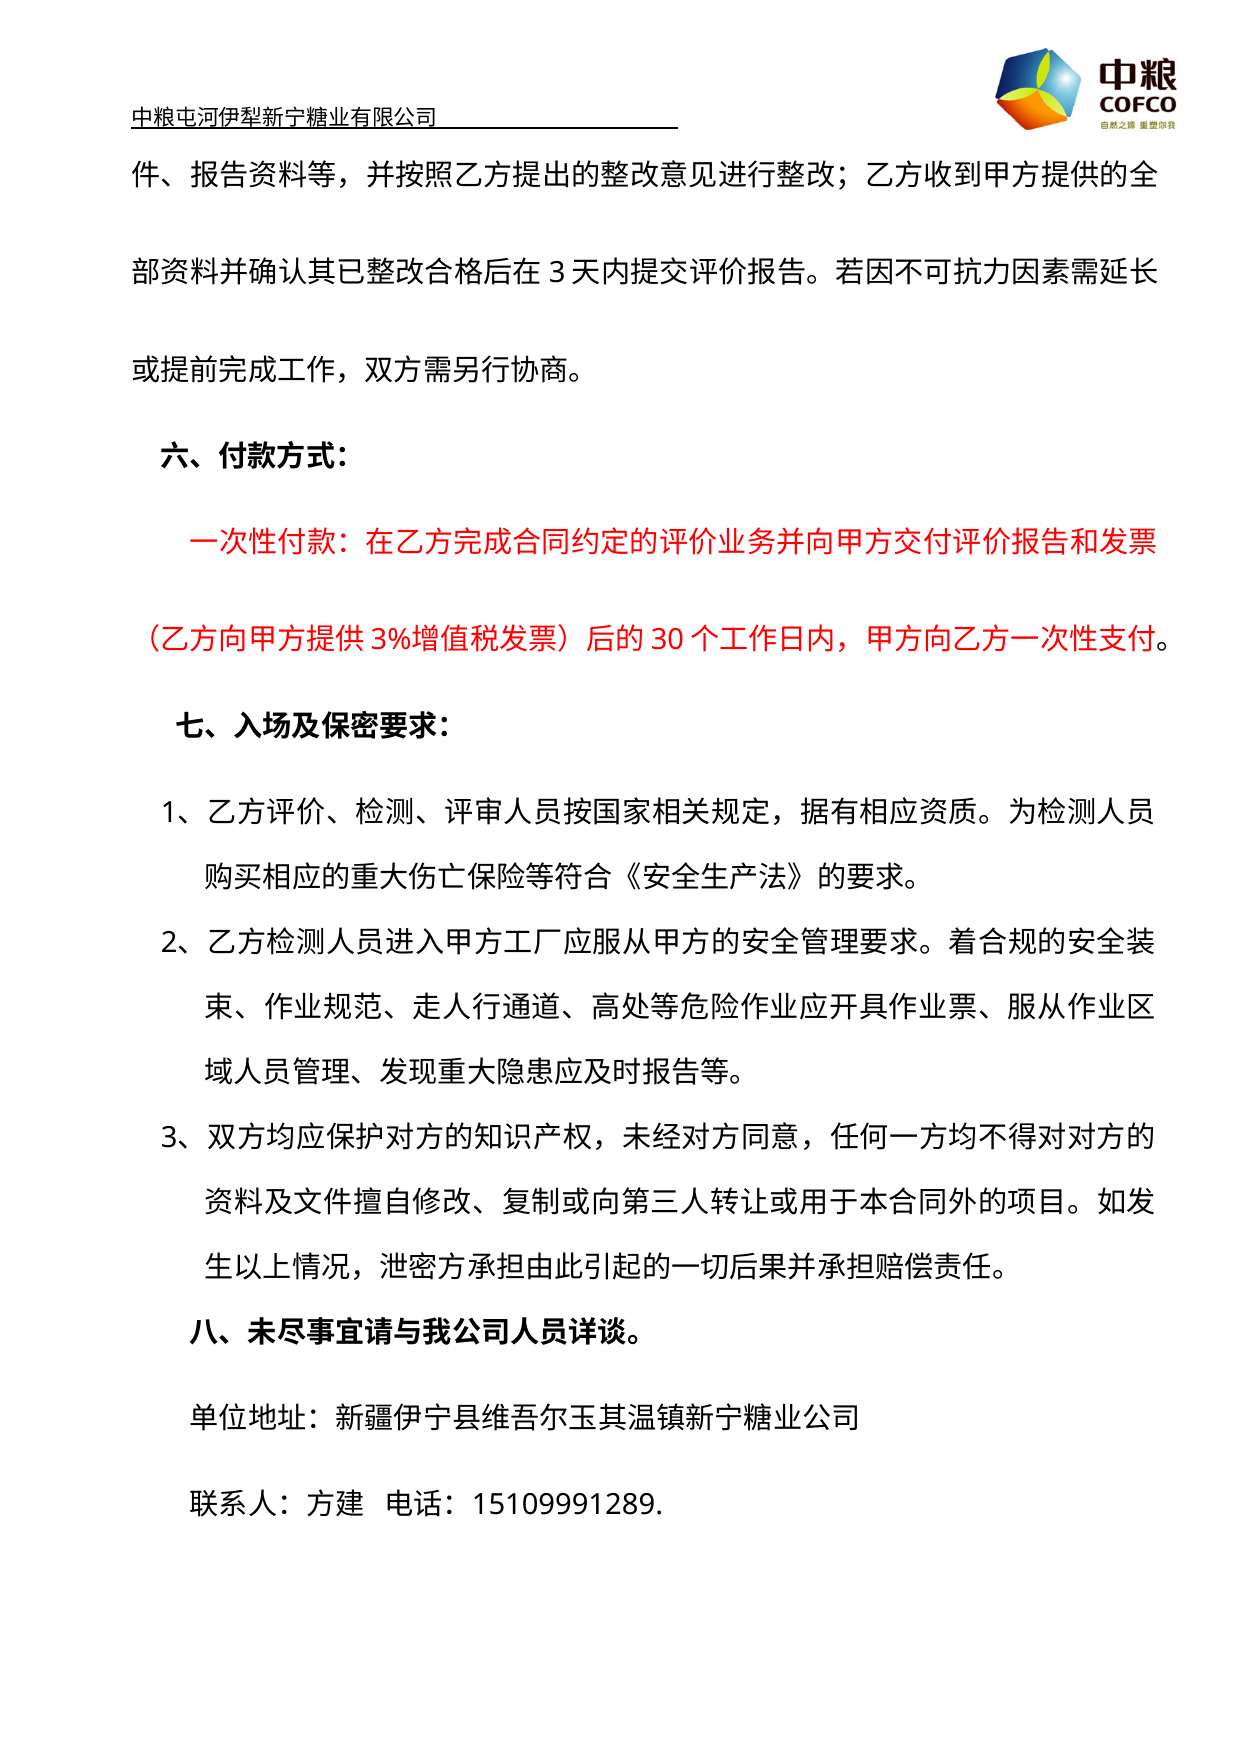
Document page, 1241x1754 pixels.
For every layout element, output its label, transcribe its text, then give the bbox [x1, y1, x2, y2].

text 1、乙方评价、检测、评审人员按国家相关规定，据有相应资质。为检测人员购买相应的重大伤亡保险等符合《安全生产法》的要求。 [161, 777, 1159, 907]
text 3、双方均应保护对方的知识产权，未经对方同意，任何一方均不得对对方的资料及文件擅自修改、复制或向第三人转让或用于本合同外的项目。如发生以上情况，泄密方承担由此引起的一切后果并承担赔偿责任。 [161, 1102, 1159, 1297]
text 单位地址：新疆伊宁县维吾尔玉其温镇新宁糖业公司 [131, 1383, 1137, 1448]
text 七、入场及保密要求： [131, 691, 1159, 756]
text 六、付款方式： [131, 421, 1159, 486]
text 联系人：方建 电话：15109991289. [131, 1469, 1137, 1534]
text 一次性付款：在乙方完成合同约定的评价业务并向甲方交付评价报告和发票（乙方向甲方提供3%增值税发票）后的30个工作日内，甲方向乙方一次性支付。 [131, 507, 1159, 670]
picture [995, 48, 1177, 130]
text 2、乙方检测人员进入甲方工厂应服从甲方的安全管理要求。着合规的安全装束、作业规范、走人行通道、高处等危险作业应开具作业票、服从作业区域人员管理、发现重大隐患应及时报告等。 [161, 907, 1159, 1102]
text 八、未尽事宜请与我公司人员详谈。 [131, 1297, 1159, 1362]
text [131, 140, 1159, 400]
